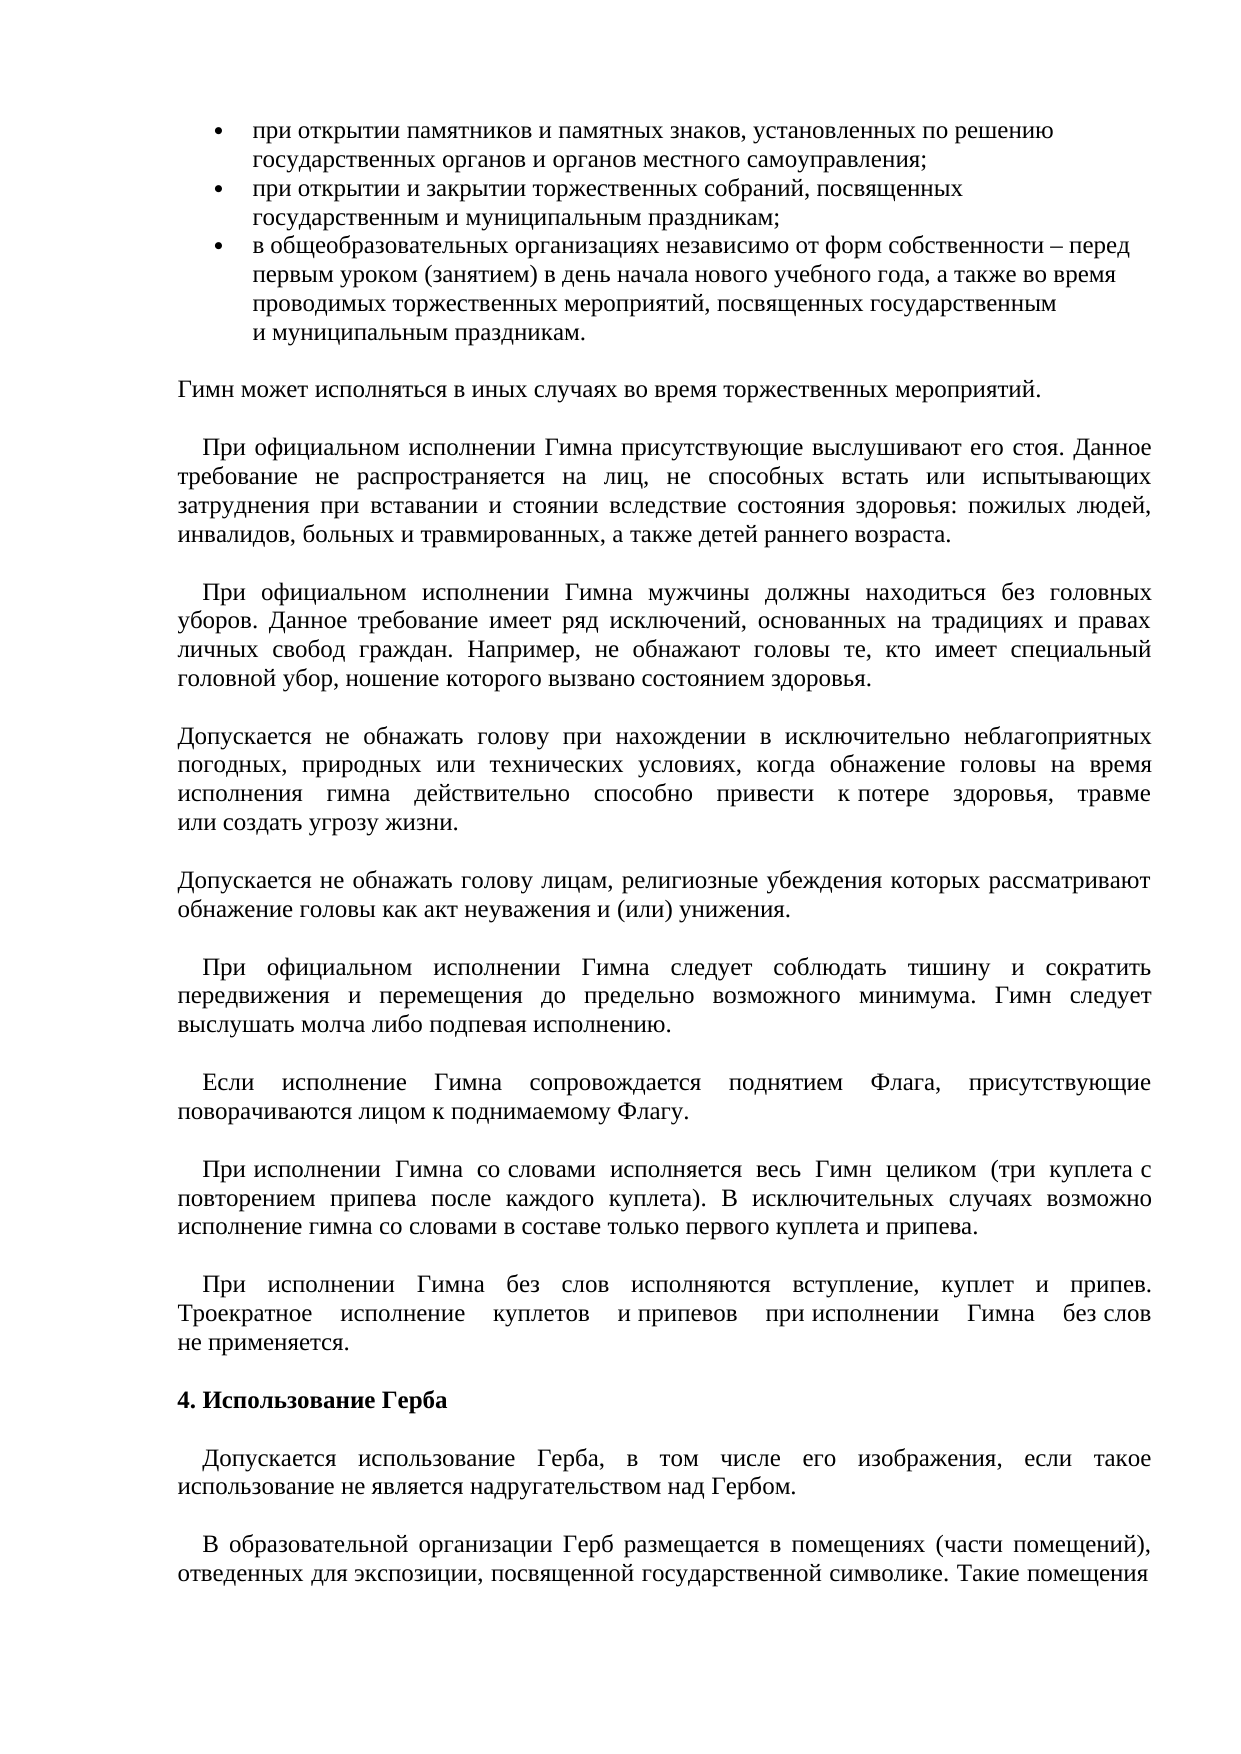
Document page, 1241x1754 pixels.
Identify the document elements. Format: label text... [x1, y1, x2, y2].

text Гимн может исполняться в иных случаях во время торжественных мероприятий. [177, 374, 1163, 403]
list Если исполнение Гимна сопровождается поднятием Флага, присутствующие поворачиваются лицом к поднимаемому Флагу. [177, 1067, 1151, 1125]
list При исполнении Гимна со словами исполняется весь Гимн целиком (три куплета с повторением припева после каждого куплета). В исключительных случаях возможно исполнение гимна со словами в составе только первого куплета и припева. [177, 1154, 1152, 1240]
list При официальном исполнении Гимна мужчины должны находиться без головных уборов. Данное требование имеет ряд исключений, основанных на традициях и правах личных свобод граждан. Например, не обнажают головы те, кто имеет специальный головной убор, ношение которого вызвано состоянием здоровья. [177, 577, 1152, 692]
list При исполнении Гимна без слов исполняются вступление, куплет и припев. Троекратное исполнение куплетов и припевов при исполнении Гимна без слов не применяется. [177, 1269, 1152, 1356]
list В образовательной организации Герб размещается в помещениях (части помещений), отведенных для экспозиции, посвященной государственной символике. Такие помещения [177, 1529, 1152, 1587]
list при открытии памятников и памятных знаков, установленных по решению государственных органов и органов местного самоуправления; [215, 115, 1054, 173]
text Допускается не обнажать голову при нахождении в исключительно неблагоприятных погодных, природных или технических условиях, когда обнажение головы на время исполнения гимна действительно способно привести к потере здоровья, травме или создать угрозу жизни. [177, 721, 1152, 836]
list При официальном исполнении Гимна следует соблюдать тишину и сократить передвижения и перемещения до предельно возможного минимума. Гимн следует выслушать молча либо подпевая исполнению. [177, 952, 1152, 1038]
subtitle Использование Герба [177, 1385, 1163, 1414]
text и муниципальным праздникам. [252, 317, 1163, 345]
list при открытии и закрытии торжественных собраний, посвященных государственным и муниципальным праздникам; [215, 173, 963, 230]
list в общеобразовательных организациях независимо от форм собственности – перед первым уроком (занятием) в день начала нового учебного года, а также во время проводимых торжественных мероприятий, посвященных государственным [215, 230, 1131, 317]
list Допускается использование Герба, в том числе его изображения, если такое использование не является надругательством над Гербом. [177, 1443, 1152, 1500]
text Допускается не обнажать голову лицам, религиозные убеждения которых рассматривают обнажение головы как акт неуважения и (или) унижения. [177, 865, 1151, 923]
list При официальном исполнении Гимна присутствующие выслушивают его стоя. Данное требование не распространяется на лиц, не способных встать или испытывающих затруднения при вставании и стоянии вследствие состояния здоровья: пожилых людей, инвалидов, больных и травмированных, а также детей раннего возраста. [177, 432, 1152, 547]
